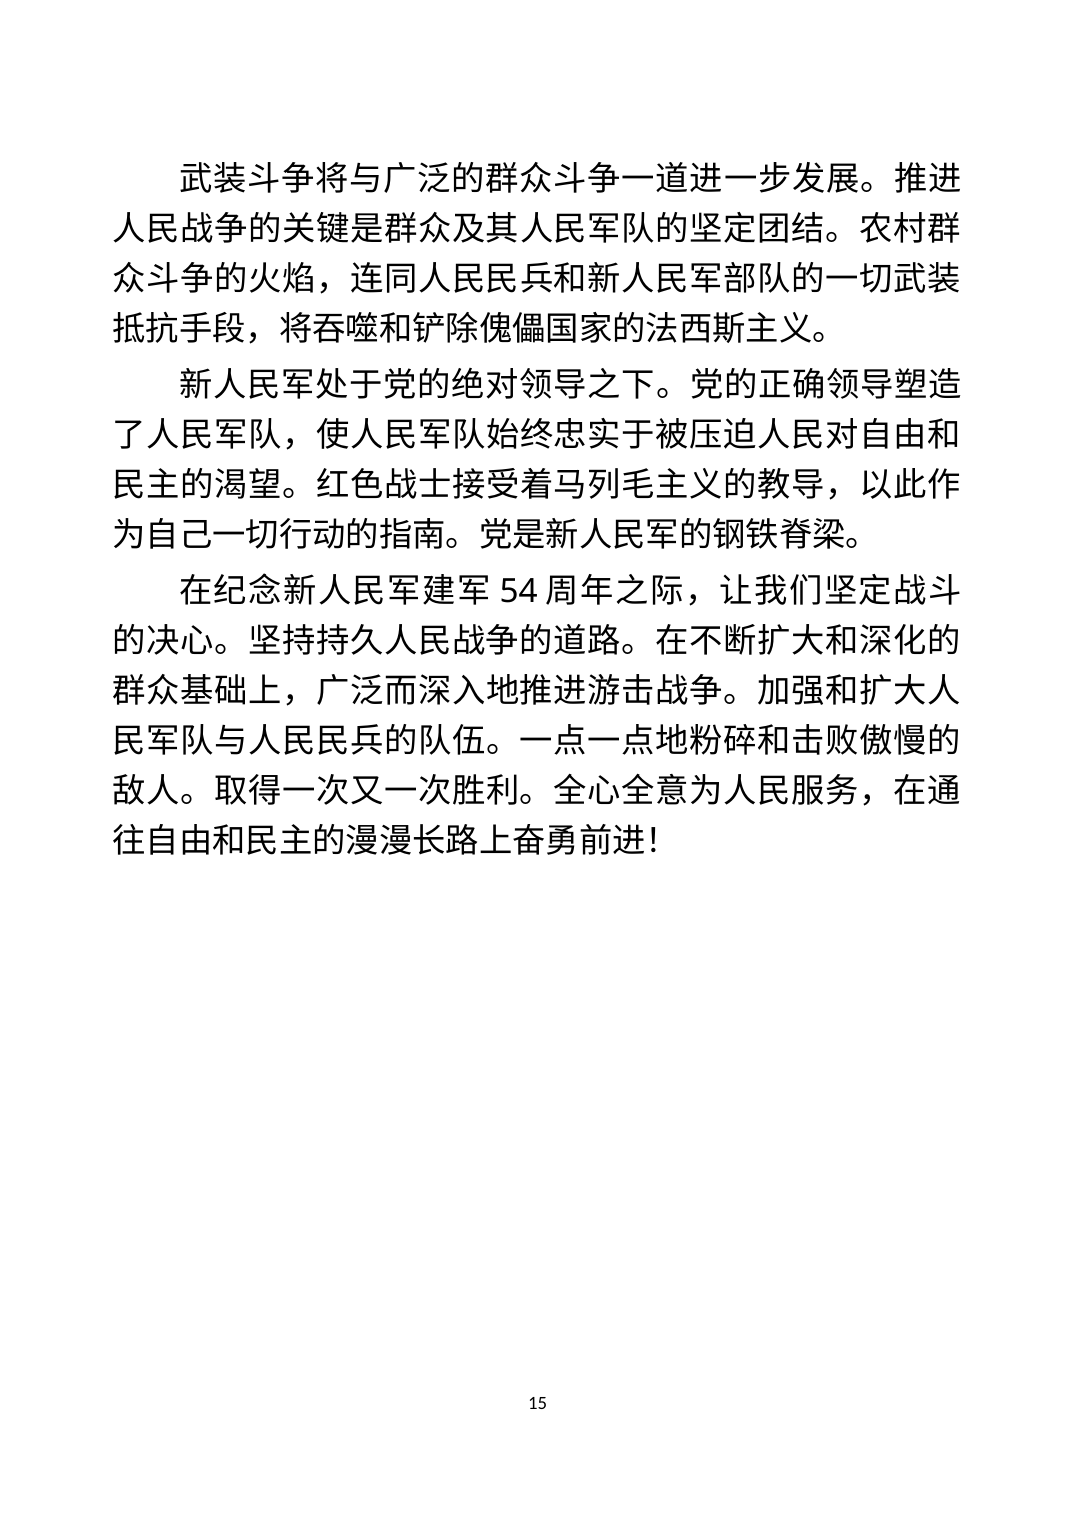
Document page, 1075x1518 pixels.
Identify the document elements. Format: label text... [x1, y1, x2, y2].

text 新人民军处于党的绝对领导之下。党的正确领导塑造了人民军队，使人民军队始终忠实于被压迫人民对自由和民主的渴望。红色战士接受着马列毛主义的教导，以此作为自己一切行动的指南。党是新人民军的钢铁脊梁。 [112, 356, 963, 556]
text 武装斗争将与广泛的群众斗争一道进一步发展。推进人民战争的关键是群众及其人民军队的坚定团结。农村群众斗争的火焰，连同人民民兵和新人民军部队的一切武装抵抗手段，将吞噬和铲除傀儡国家的法西斯主义。 [112, 150, 963, 350]
text 在纪念新人民军建军54周年之际，让我们坚定战斗的决心。坚持持久人民战争的道路。在不断扩大和深化的群众基础上，广泛而深入地推进游击战争。加强和扩大人民军队与人民民兵的队伍。一点一点地粉碎和击败傲慢的敌人。取得一次又一次胜利。全心全意为人民服务，在通往自由和民主的漫漫长路上奋勇前进！ [112, 562, 963, 862]
